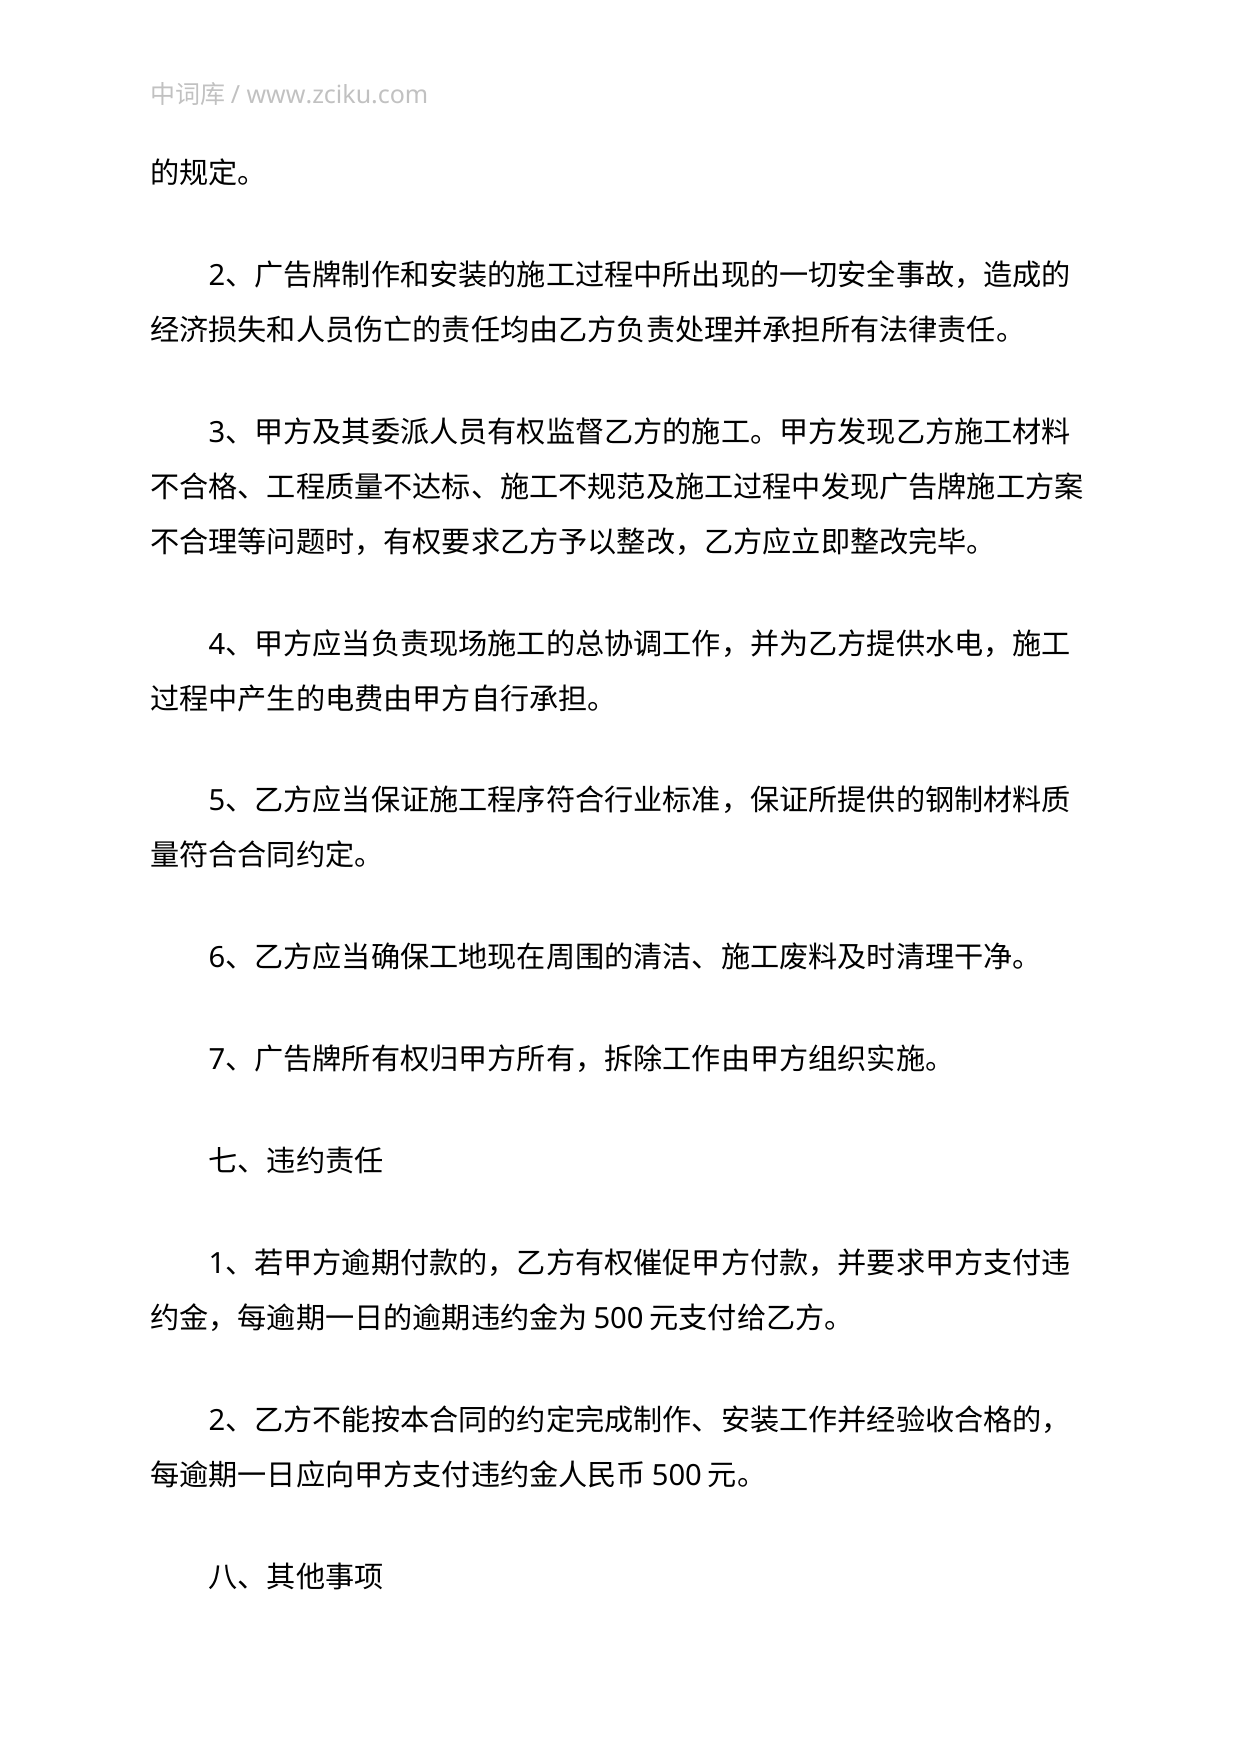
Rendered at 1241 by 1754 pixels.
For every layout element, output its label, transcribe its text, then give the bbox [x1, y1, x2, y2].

text 2、广告牌制作和安装的施工过程中所出现的一切安全事故，造成的经济损失和人员伤亡的责任均由乙方负责处理并承担所有法律责任。 [150, 252, 1090, 349]
text 6、乙方应当确保工地现在周围的清洁、施工废料及时清理干净。 [150, 934, 1090, 976]
text 1、若甲方逾期付款的，乙方有权催促甲方付款，并要求甲方支付违约金，每逾期一日的逾期违约金为500元支付给乙方。 [150, 1239, 1090, 1337]
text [150, 150, 1090, 192]
text 八、其他事项 [150, 1553, 1090, 1596]
text 5、乙方应当保证施工程序符合行业标准，保证所提供的钢制材料质量符合合同约定。 [150, 777, 1090, 874]
text 七、违约责任 [150, 1138, 1090, 1180]
text 3、甲方及其委派人员有权监督乙方的施工。甲方发现乙方施工材料不合格、工程质量不达标、施工不规范及施工过程中发现广告牌施工方案不合理等问题时，有权要求乙方予以整改，乙方应立即整改完毕。 [150, 408, 1090, 561]
text 7、广告牌所有权归甲方所有，拆除工作由甲方组织实施。 [150, 1036, 1090, 1078]
text 2、乙方不能按本合同的约定完成制作、安装工作并经验收合格的，每逾期一日应向甲方支付违约金人民币500元。 [150, 1396, 1090, 1494]
text 4、甲方应当负责现场施工的总协调工作，并为乙方提供水电，施工过程中产生的电费由甲方自行承担。 [150, 620, 1090, 717]
